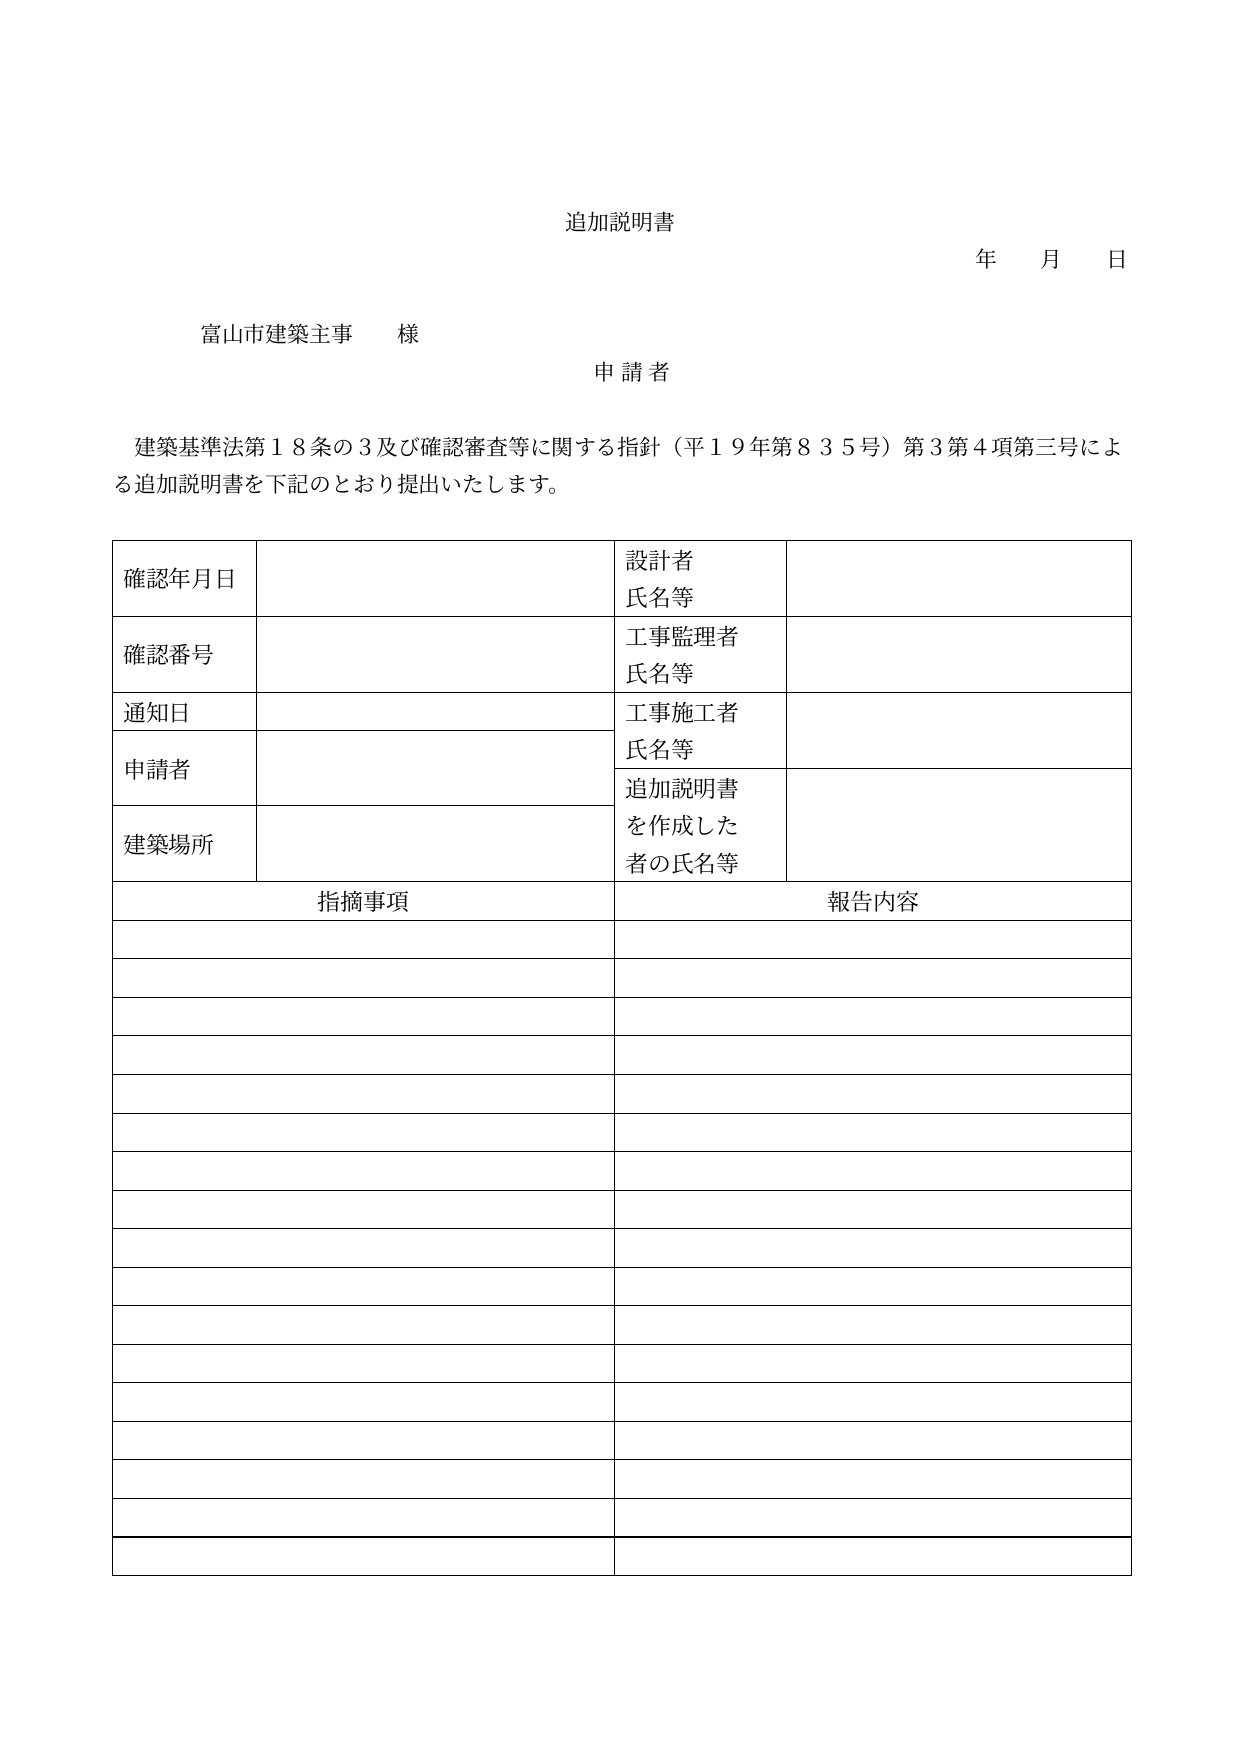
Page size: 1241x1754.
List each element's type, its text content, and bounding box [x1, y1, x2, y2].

table_cell [113, 1499, 614, 1536]
table_cell [615, 1036, 1131, 1074]
table_cell 建築場所 [113, 806, 256, 881]
table_cell [615, 1152, 1131, 1189]
table_cell [113, 1191, 614, 1228]
text 年 月 日 [112, 239, 1128, 277]
table_cell [615, 1306, 1131, 1344]
table_cell [113, 1538, 614, 1575]
table_cell [615, 1268, 1131, 1305]
table_cell [615, 1538, 1131, 1575]
table_cell [113, 1075, 614, 1112]
table_cell [615, 1422, 1131, 1459]
table_cell 報告内容 [615, 882, 1131, 920]
text 追加説明書 [112, 202, 1128, 239]
table_cell [113, 1383, 614, 1421]
table_cell [615, 1499, 1131, 1536]
table_cell 確認番号 [113, 617, 256, 692]
table_cell [113, 1345, 614, 1382]
table_cell [257, 806, 614, 881]
table_cell [787, 617, 1131, 692]
table_header [787, 541, 1131, 616]
table_cell [113, 921, 614, 958]
table_cell [615, 998, 1131, 1035]
table_cell [257, 617, 614, 692]
table_cell 指摘事項 [113, 882, 614, 920]
table_cell [113, 998, 614, 1035]
table_header 確認年月日 [113, 541, 256, 616]
table_cell 通知日 [113, 693, 256, 730]
table_cell [787, 693, 1131, 768]
table_cell 申請者 [113, 731, 256, 805]
table_cell 追加説明書 を作成した 者の氏名等 [615, 769, 786, 881]
table_cell [615, 1075, 1131, 1112]
table_cell [113, 1422, 614, 1459]
table_cell [113, 1460, 614, 1498]
table_cell 工事施工者 氏名等 [615, 693, 786, 768]
table_cell [615, 1383, 1131, 1421]
table_cell [113, 1268, 614, 1305]
table_cell [615, 1114, 1131, 1151]
text 建築基準法第１８条の３及び確認審査等に関する指針（平１９年第８３５号）第３第４項第三号による追加説明書を下記のとおり提出いたします。 [112, 427, 1128, 502]
text 富山市建築主事 様 [112, 314, 1128, 352]
table_cell [257, 731, 614, 805]
table_cell 工事監理者 氏名等 [615, 617, 786, 692]
table_cell [113, 1152, 614, 1189]
table_cell [615, 1191, 1131, 1228]
table_cell [787, 769, 1131, 881]
table_cell [257, 693, 614, 730]
table_cell [615, 1345, 1131, 1382]
table_cell [615, 921, 1131, 958]
table_header [257, 541, 614, 616]
text 申 請 者 [112, 352, 1128, 389]
table_header 設計者 氏名等 [615, 541, 786, 616]
table_cell [113, 1306, 614, 1344]
table_cell [113, 1114, 614, 1151]
table_cell [113, 959, 614, 997]
table_cell [615, 1229, 1131, 1267]
table_cell [113, 1036, 614, 1074]
table_cell [113, 1229, 614, 1267]
table_cell [615, 959, 1131, 997]
table_cell [615, 1460, 1131, 1498]
